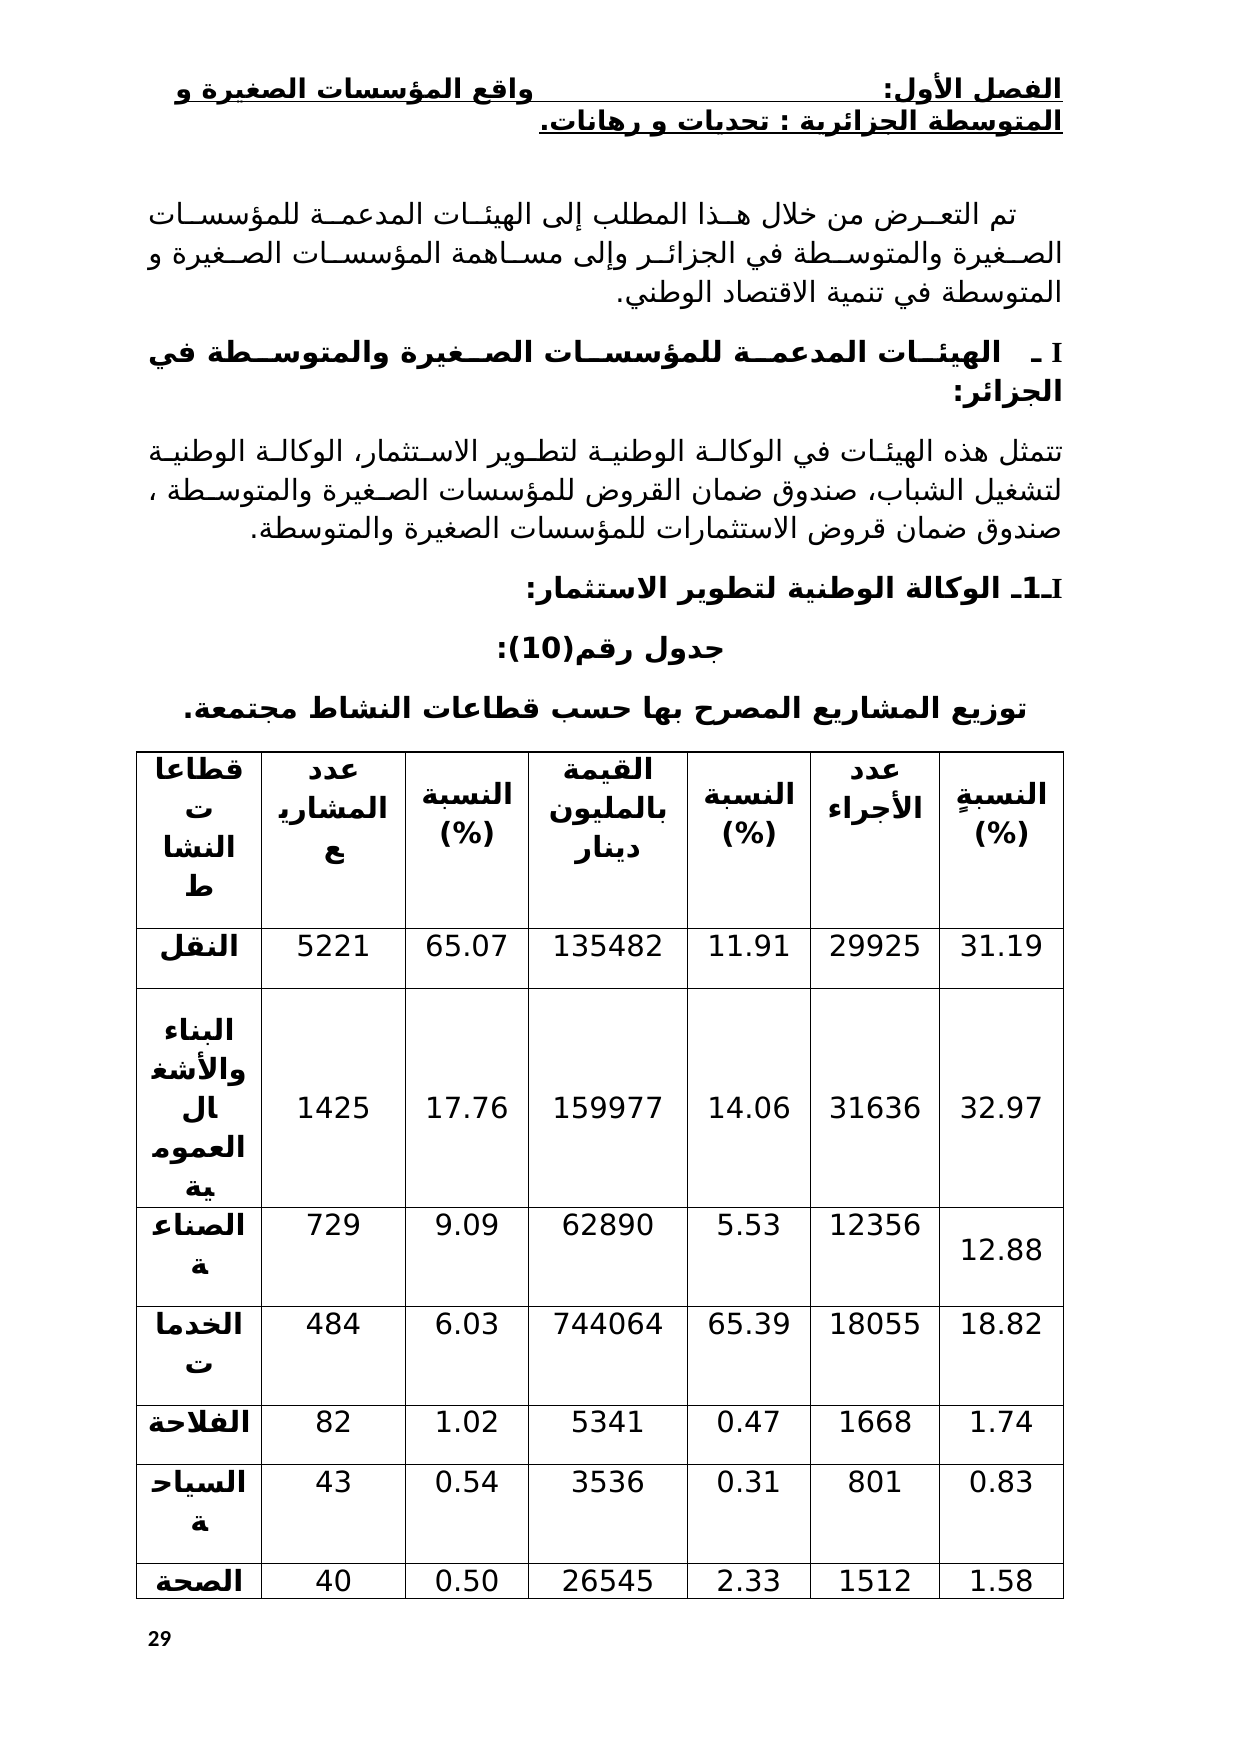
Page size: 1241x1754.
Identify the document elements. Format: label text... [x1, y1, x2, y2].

table_cell الصحة [137, 1564, 261, 1598]
text تتمثل هذه الهيئات في الوكالة الوطنية لتطوير الاستثمار، الوكالة الوطنية لتشغيل الشباب، صندوق ضمان القروض للمؤسسات الصغيرة والمتوسطة ، صندوق ضمان قروض الاستثمارات للمؤسسات الصغيرة والمتوسطة. [148, 434, 1063, 546]
table_cell 135482 [529, 929, 687, 988]
table_cell 40 [262, 1564, 405, 1598]
table_header النسبةٍ(%) [940, 753, 1063, 928]
table_cell 18.82 [940, 1307, 1063, 1404]
table_cell 6.03 [406, 1307, 528, 1404]
text Ι ـ الهيئات المدعمة للمؤسسات الصغيرة والمتوسطة في الجزائر: [148, 335, 1063, 408]
table_cell 65.07 [406, 929, 528, 988]
table_cell 159977 [529, 989, 687, 1207]
table_cell البناء والأشغال العمومية [137, 989, 261, 1207]
table_cell 5221 [262, 929, 405, 988]
table_cell 82 [262, 1406, 405, 1464]
table_cell 43 [262, 1465, 405, 1563]
table_cell 65.39 [688, 1307, 810, 1404]
table_header القيمة بالمليون دينار [529, 753, 687, 928]
table_cell 0.54 [406, 1465, 528, 1563]
table_cell السياحة [137, 1465, 261, 1563]
table_cell 12356 [811, 1208, 939, 1306]
table_cell الفلاحة [137, 1406, 261, 1464]
table_cell 5.53 [688, 1208, 810, 1306]
table_header النسبة(%) [406, 753, 528, 928]
table_cell النقل [137, 929, 261, 988]
table_cell 31.19 [940, 929, 1063, 988]
text توزيع المشاريع المصرح بها حسب قطاعات النشاط مجتمعة. [148, 692, 1063, 726]
table_header قطاعات النشاط [137, 753, 261, 928]
table_cell 14.06 [688, 989, 810, 1207]
table_header عدد الأجراء [811, 753, 939, 928]
table_cell 2.33 [688, 1564, 810, 1598]
table_cell 729 [262, 1208, 405, 1306]
table_cell 9.09 [406, 1208, 528, 1306]
table_cell 801 [811, 1465, 939, 1563]
table_cell 18055 [811, 1307, 939, 1404]
table_cell الخدمات [137, 1307, 261, 1404]
text جدول رقم(10): [148, 632, 1063, 666]
table_cell 32.97 [940, 989, 1063, 1207]
table_header عدد المشاريع [262, 753, 405, 928]
table_cell 11.91 [688, 929, 810, 988]
table_cell 1.02 [406, 1406, 528, 1464]
table_cell 1.58 [940, 1564, 1063, 1598]
table_cell 29925 [811, 929, 939, 988]
table_cell 484 [262, 1307, 405, 1404]
table_cell الصناعة [137, 1208, 261, 1306]
table_cell 0.50 [406, 1564, 528, 1598]
text Ιـ1ـ الوكالة الوطنية لتطوير الاستثمار: [148, 572, 1063, 606]
table_cell 31636 [811, 989, 939, 1207]
table_cell 26545 [529, 1564, 687, 1598]
table_cell 1512 [811, 1564, 939, 1598]
table_cell 3536 [529, 1465, 687, 1563]
table_cell 744064 [529, 1307, 687, 1404]
table_cell 62890 [529, 1208, 687, 1306]
table_cell 1668 [811, 1406, 939, 1464]
table_cell 12.88 [940, 1208, 1063, 1306]
table_cell 5341 [529, 1406, 687, 1464]
table_cell 1425 [262, 989, 405, 1207]
text تم التعرض من خلال هذا المطلب إلى الهيئات المدعمة للمؤسسات الصغيرة والمتوسطة في الجزائر وإلى مساهمة المؤسسات الصغيرة و المتوسطة في تنمية الاقتصاد الوطني. [148, 197, 1063, 309]
table_cell 0.47 [688, 1406, 810, 1464]
table_header النسبة(%) [688, 753, 810, 928]
table_cell 0.83 [940, 1465, 1063, 1563]
table_cell 0.31 [688, 1465, 810, 1563]
table_cell 1.74 [940, 1406, 1063, 1464]
table_cell 17.76 [406, 989, 528, 1207]
